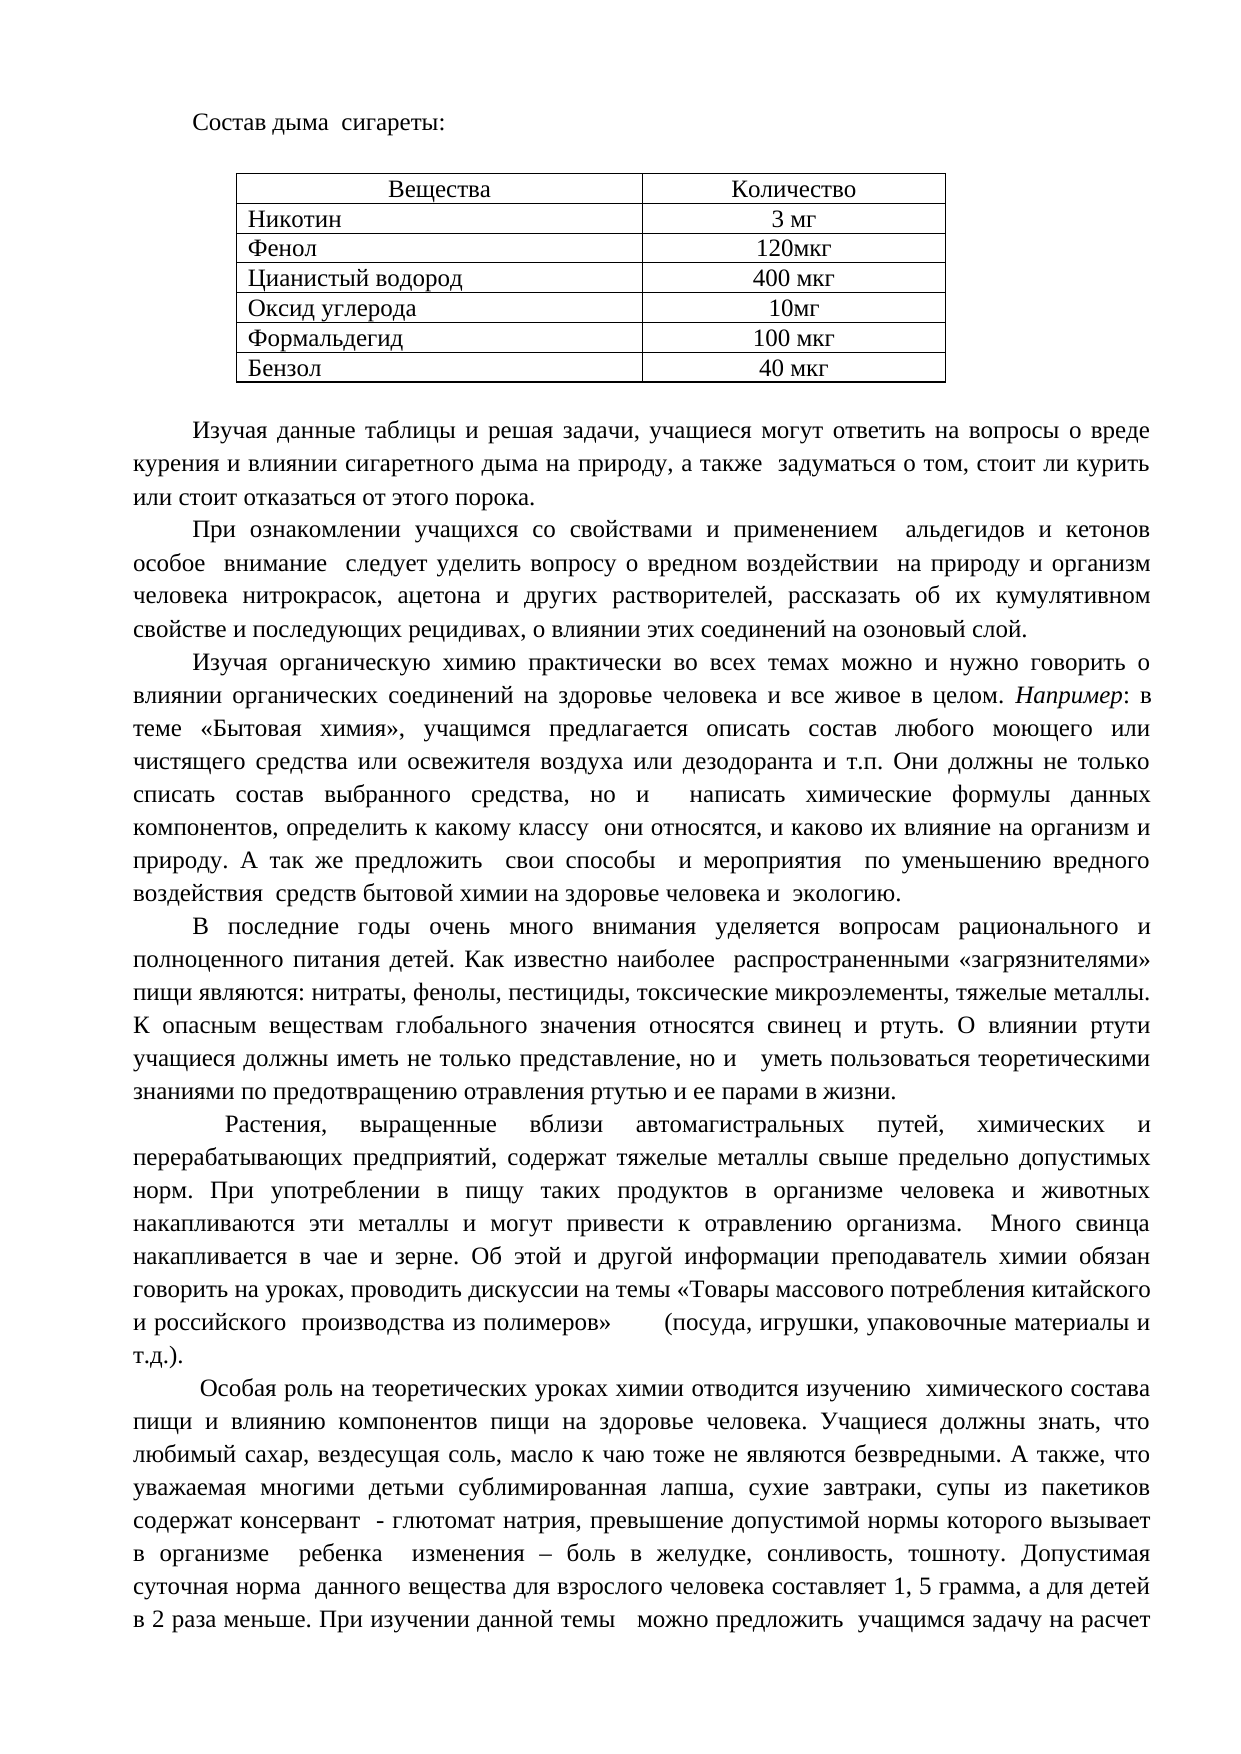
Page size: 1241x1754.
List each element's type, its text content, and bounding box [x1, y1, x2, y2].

text При ознакомлении учащихся со свойствами и применением альдегидов и кетонов особое внимание следует уделить вопросу о вредном воздействии на природу и организм человека нитрокрасок, ацетона и других растворителей, рассказать об их кумулятивном свойстве и последующих рецидивах, о влиянии этих соединений на озоновый слой. [133, 514, 1152, 642]
table_cell 120мкг [643, 234, 945, 262]
text Растения, выращенные вблизи автомагистральных путей, химических и перерабатывающих предприятий, содержат тяжелые металлы свыше предельно допустимых норм. При употреблении в пищу таких продуктов в организме человека и животных накапливаются эти металлы и могут привести к отравлению организма. Много свинца накапливается в чае и зерне. Об этой и другой информации преподаватель химии обязан говорить на уроках, проводить дискуссии на темы «Товары массового потребления китайского и российского производства из полимеров» (посуда, игрушки, упаковочные материалы и т.д.). [133, 1109, 1152, 1369]
table_cell 100 мкг [643, 323, 945, 352]
text Изучая органическую химию практически во всех темах можно и нужно говорить о влиянии органических соединений на здоровье человека и все живое в целом. Например: в теме «Бытовая химия», учащимся предлагается описать состав любого моющего или чистящего средства или освежителя воздуха или дезодоранта и т.п. Они должны не только списать состав выбранного средства, но и написать химические формулы данных компонентов, определить к какому классу они относятся, и каково их влияние на организм и природу. А так же предложить свои способы и мероприятия по уменьшению вредного воздействия средств бытовой химии на здоровье человека и экологию. [133, 647, 1152, 907]
table_cell Цианистый водород [237, 263, 642, 292]
table_cell 400 мкг [643, 263, 945, 292]
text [133, 1373, 1152, 1633]
table_cell Никотин [237, 204, 642, 232]
table_cell Оксид углерода [237, 293, 642, 322]
table_cell 40 мкг [643, 353, 945, 381]
text В последние годы очень много внимания уделяется вопросам рационального и полноценного питания детей. Как известно наиболее распространенными «загрязнителями» пищи являются: нитраты, фенолы, пестициды, токсические микроэлементы, тяжелые металлы. К опасным веществам глобального значения относятся свинец и ртуть. О влиянии ртути учащиеся должны иметь не только представление, но и уметь пользоваться теоретическими знаниями по предотвращению отравления ртутью и ее парами в жизни. [133, 911, 1152, 1105]
table_cell 10мг [643, 293, 945, 322]
table_cell Бензол [237, 353, 642, 381]
table_cell Фенол [237, 234, 642, 262]
table_header Вещества [237, 174, 642, 203]
table_header Количество [643, 174, 945, 203]
text Состав дыма сигареты: [133, 107, 1152, 136]
table_cell 3 мг [643, 204, 945, 232]
table_cell Формальдегид [237, 323, 642, 352]
text Изучая данные таблицы и решая задачи, учащиеся могут ответить на вопросы о вреде курения и влиянии сигаретного дыма на природу, а также задуматься о том, стоит ли курить или стоит отказаться от этого порока. [133, 416, 1152, 510]
